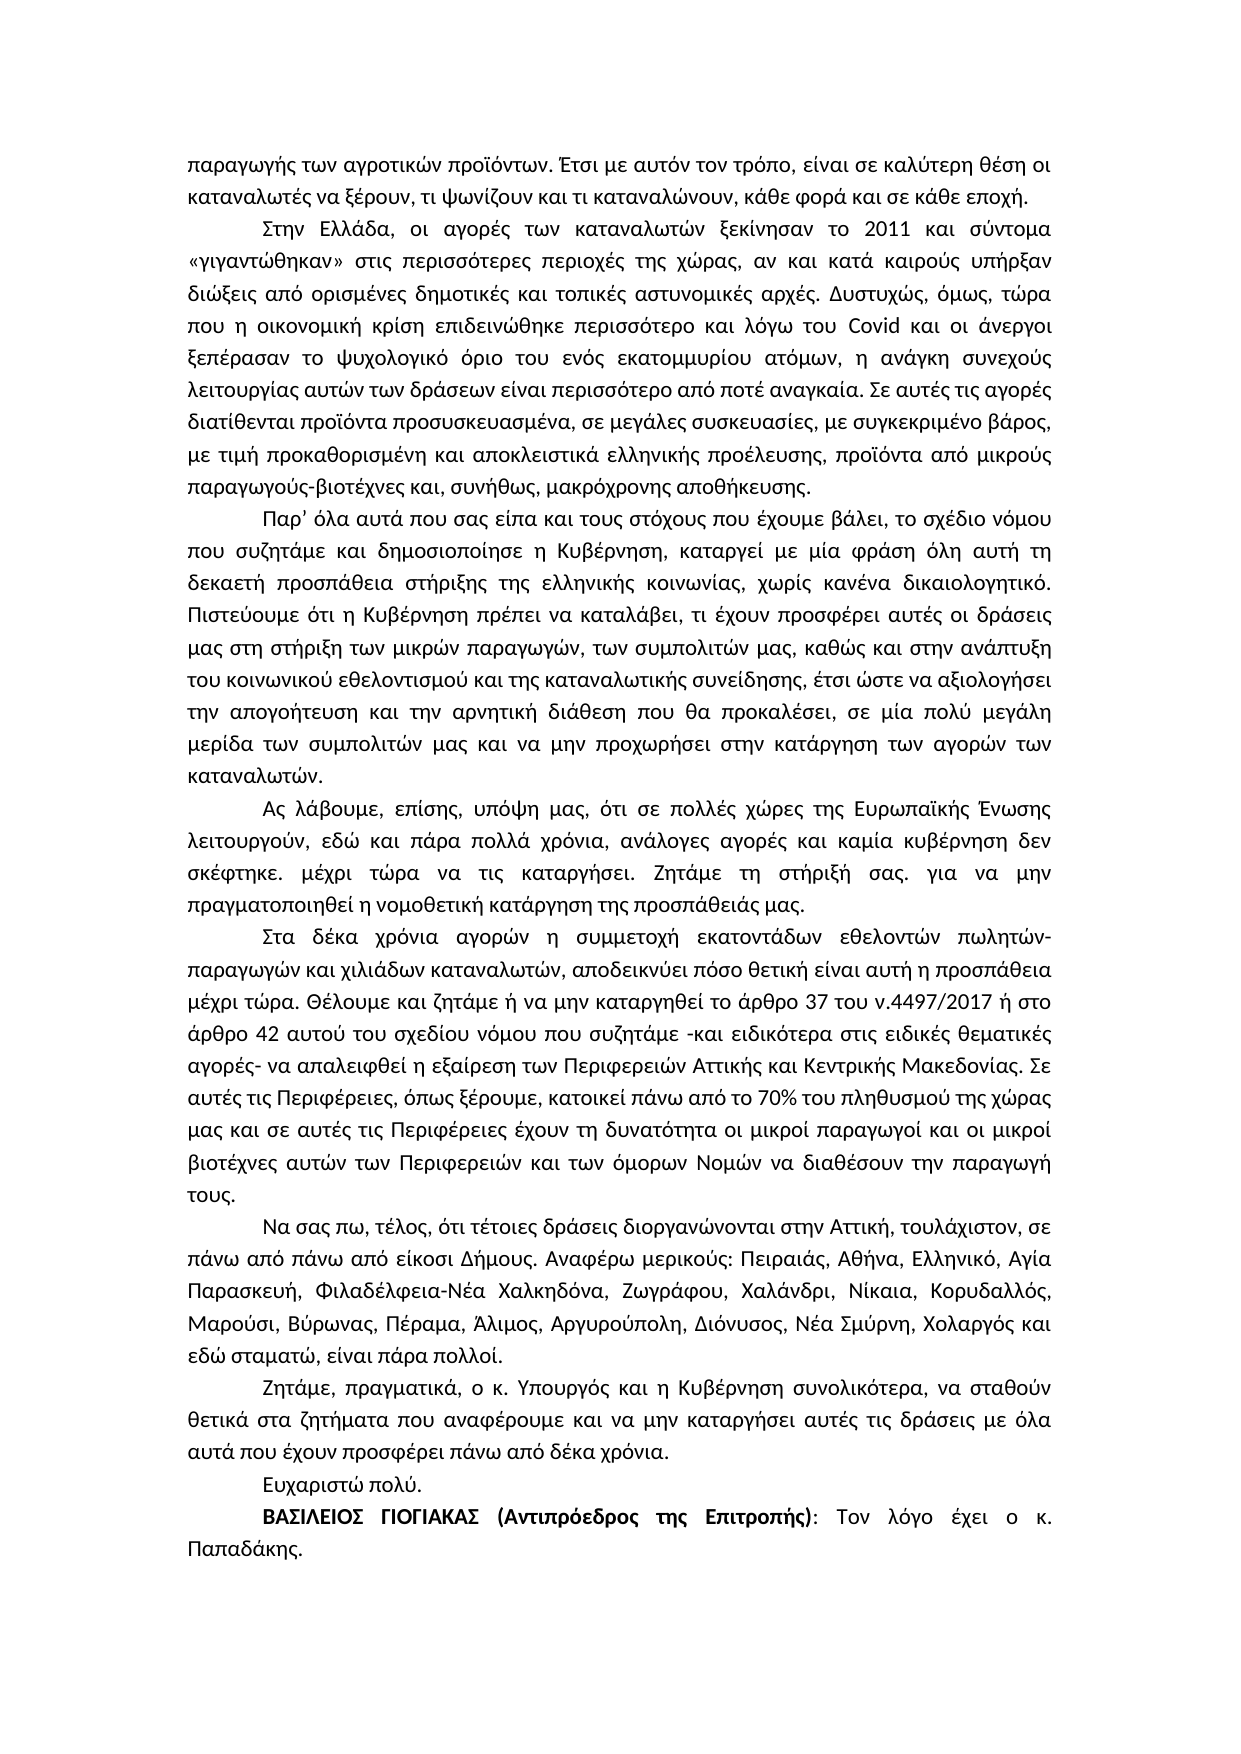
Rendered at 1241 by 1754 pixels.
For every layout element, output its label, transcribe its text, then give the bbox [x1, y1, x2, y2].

text Παρ’ όλα αυτά που σας είπα και τους στόχους που έχουμε βάλει, το σχέδιο νόμου που συζητάμε και δημοσιοποίησε η Κυβέρνηση, καταργεί με μία φράση όλη αυτή τη δεκαετή προσπάθεια στήριξης της ελληνικής κοινωνίας, χωρίς κανένα δικαιολογητικό. Πιστεύουμε ότι η Κυβέρνηση πρέπει να καταλάβει, τι έχουν προσφέρει αυτές οι δράσεις μας στη στήριξη των μικρών παραγωγών, των συμπολιτών μας, καθώς και στην ανάπτυξη του κοινωνικού εθελοντισμού και της καταναλωτικής συνείδησης, έτσι ώστε να αξιολογήσει την απογοήτευση και την αρνητική διάθεση που θα προκαλέσει, σε μία πολύ μεγάλη μερίδα των συμπολιτών μας και να μην προχωρήσει στην κατάργηση των αγορών των καταναλωτών. [187, 504, 1053, 789]
text Ας λάβουμε, επίσης, υπόψη μας, ότι σε πολλές χώρες της Ευρωπαϊκής Ένωσης λειτουργούν, εδώ και πάρα πολλά χρόνια, ανάλογες αγορές και καμία κυβέρνηση δεν σκέφτηκε. μέχρι τώρα να τις καταργήσει. Ζητάμε τη στήριξή σας. για να μην πραγματοποιηθεί η νομοθετική κατάργηση της προσπάθειάς μας. [187, 794, 1053, 918]
text ΒΑΣΙΛΕΙΟΣ ΓΙΟΓΙΑΚΑΣ (Αντιπρόεδρος της Επιτροπής): Τον λόγο έχει ο κ. Παπαδάκης. [187, 1502, 1053, 1562]
text Ζητάμε, πραγματικά, ο κ. Υπουργός και η Κυβέρνηση συνολικότερα, να σταθούν θετικά στα ζητήματα που αναφέρουμε και να μην καταργήσει αυτές τις δράσεις με όλα αυτά που έχουν προσφέρει πάνω από δέκα χρόνια. [187, 1373, 1053, 1466]
text Στα δέκα χρόνια αγορών η συμμετοχή εκατοντάδων εθελοντών πωλητών-παραγωγών και χιλιάδων καταναλωτών, αποδεικνύει πόσο θετική είναι αυτή η προσπάθεια μέχρι τώρα. Θέλουμε και ζητάμε ή να μην καταργηθεί το άρθρο 37 του ν.4497/2017 ή στο άρθρο 42 αυτού του σχεδίου νόμου που συζητάμε -και ειδικότερα στις ειδικές θεματικές αγορές- να απαλειφθεί η εξαίρεση των Περιφερειών Αττικής και Κεντρικής Μακεδονίας. Σε αυτές τις Περιφέρειες, όπως ξέρουμε, κατοικεί πάνω από το 70% του πληθυσμού της χώρας μας και σε αυτές τις Περιφέρειες έχουν τη δυνατότητα οι μικροί παραγωγοί και οι μικροί βιοτέχνες αυτών των Περιφερειών και των όμορων Νομών να διαθέσουν την παραγωγή τους. [187, 922, 1053, 1208]
text Ευχαριστώ πολύ. [187, 1470, 1053, 1498]
text Να σας πω, τέλος, ότι τέτοιες δράσεις διοργανώνονται στην Αττική, τουλάχιστον, σε πάνω από πάνω από είκοσι Δήμους. Αναφέρω μερικούς: Πειραιάς, Αθήνα, Ελληνικό, Αγία Παρασκευή, Φιλαδέλφεια-Νέα Χαλκηδόνα, Ζωγράφου, Χαλάνδρι, Νίκαια, Κορυδαλλός, Μαρούσι, Βύρωνας, Πέραμα, Άλιμος, Αργυρούπολη, Διόνυσος, Νέα Σμύρνη, Χολαργός και εδώ σταματώ, είναι πάρα πολλοί. [187, 1212, 1053, 1369]
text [187, 150, 1053, 210]
text Στην Ελλάδα, οι αγορές των καταναλωτών ξεκίνησαν το 2011 και σύντομα «γιγαντώθηκαν» στις περισσότερες περιοχές της χώρας, αν και κατά καιρούς υπήρξαν διώξεις από ορισμένες δημοτικές και τοπικές αστυνομικές αρχές. Δυστυχώς, όμως, τώρα που η οικονομική κρίση επιδεινώθηκε περισσότερο και λόγω του Covid και οι άνεργοι ξεπέρασαν το ψυχολογικό όριο του ενός εκατομμυρίου ατόμων, η ανάγκη συνεχούς λειτουργίας αυτών των δράσεων είναι περισσότερο από ποτέ αναγκαία. Σε αυτές τις αγορές διατίθενται προϊόντα προσυσκευασμένα, σε μεγάλες συσκευασίες, με συγκεκριμένο βάρος, με τιμή προκαθορισμένη και αποκλειστικά ελληνικής προέλευσης, προϊόντα από μικρούς παραγωγούς-βιοτέχνες και, συνήθως, μακρόχρονης αποθήκευσης. [187, 214, 1053, 500]
